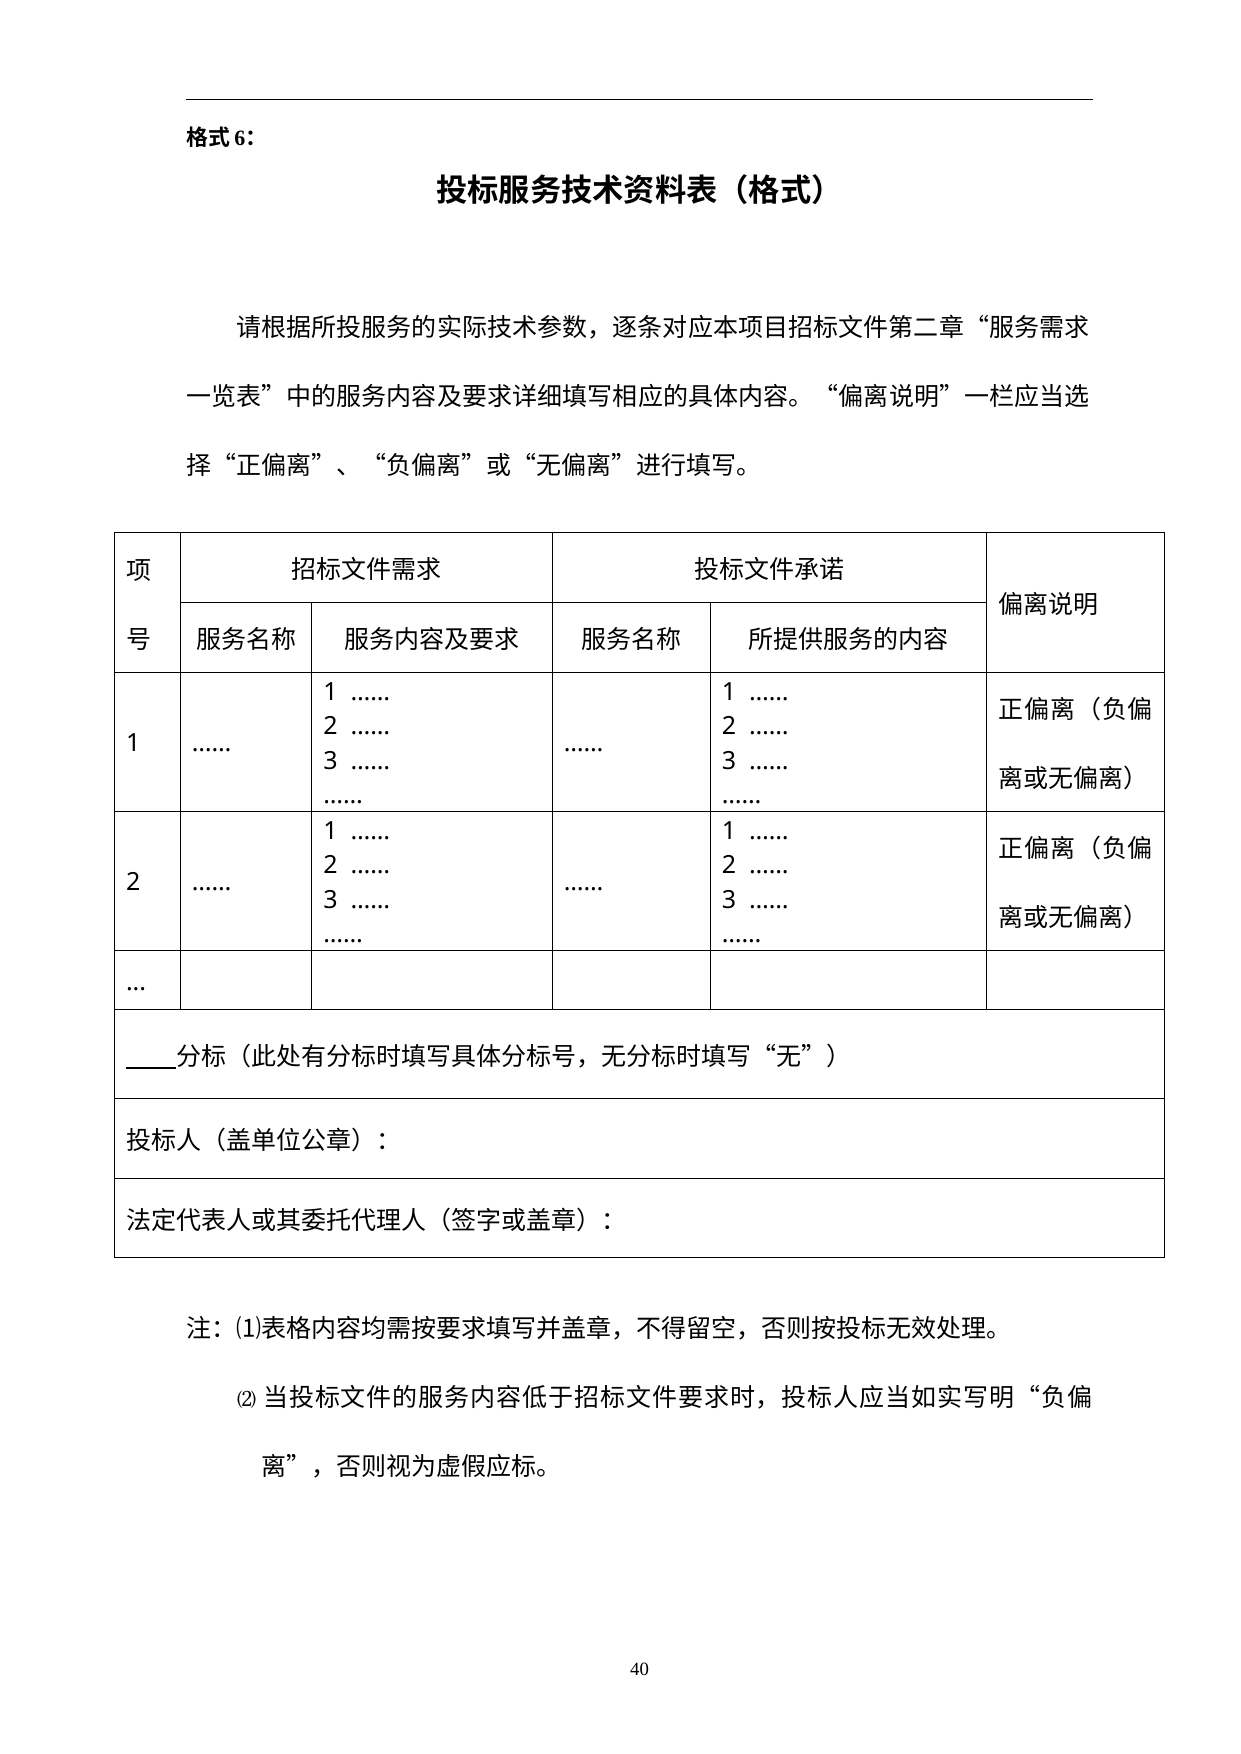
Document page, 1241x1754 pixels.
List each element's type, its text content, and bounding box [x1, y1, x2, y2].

table_header 项号 [115, 533, 180, 672]
table_header 招标文件需求 [181, 533, 552, 602]
table_cell 1 …… 2 …… 3 …… …… [312, 673, 552, 811]
table_cell [312, 951, 552, 1009]
table_cell …… [553, 673, 710, 811]
table_cell 1 …… 2 …… 3 …… …… [711, 673, 986, 811]
table_cell 服务内容及要求 [312, 603, 552, 672]
table_cell 分标（此处有分标时填写具体分标号，无分标时填写“无”） [115, 1010, 1164, 1098]
table_cell …… [553, 812, 710, 950]
table_cell ... [115, 951, 180, 1009]
table_cell 投标人（盖单位公章）： [115, 1099, 1164, 1178]
text 请根据所投服务的实际技术参数，逐条对应本项目招标文件第二章“服务需求一览表”中的服务内容及要求详细填写相应的具体内容。“偏离说明”一栏应当选择“正偏离”、“负偏离”或“无偏离”进行填写。 [186, 291, 1093, 498]
table_cell 法定代表人或其委托代理人（签字或盖章）： [115, 1179, 1164, 1257]
text 格式6： [186, 118, 1093, 153]
table_cell 1 …… 2 …… 3 …… …… [711, 812, 986, 950]
table_cell [987, 951, 1164, 1009]
table_header 偏离说明 [987, 533, 1164, 672]
table_cell 所提供服务的内容 [711, 603, 986, 672]
table_cell [553, 951, 710, 1009]
table_cell 正偏离（负偏离或无偏离） [987, 673, 1164, 811]
table_cell …… [181, 673, 311, 811]
table_cell 1 …… 2 …… 3 …… …… [312, 812, 552, 950]
table_cell 服务名称 [553, 603, 710, 672]
table_cell [711, 951, 986, 1009]
table_cell [181, 951, 311, 1009]
table_cell 服务名称 [181, 603, 311, 672]
text 注：⑴表格内容均需按要求填写并盖章，不得留空，否则按投标无效处理。 [186, 1293, 1093, 1362]
table_cell 1 [115, 673, 180, 811]
table_cell 2 [115, 812, 180, 950]
table_header 投标文件承诺 [553, 533, 986, 602]
table_cell …… [181, 812, 311, 950]
text 投标服务技术资料表（格式） [186, 153, 1093, 222]
text ⑵当投标文件的服务内容低于招标文件要求时，投标人应当如实写明“负偏离”，否则视为虚假应标。 [236, 1362, 1093, 1499]
table_cell 正偏离（负偏离或无偏离） [987, 812, 1164, 950]
